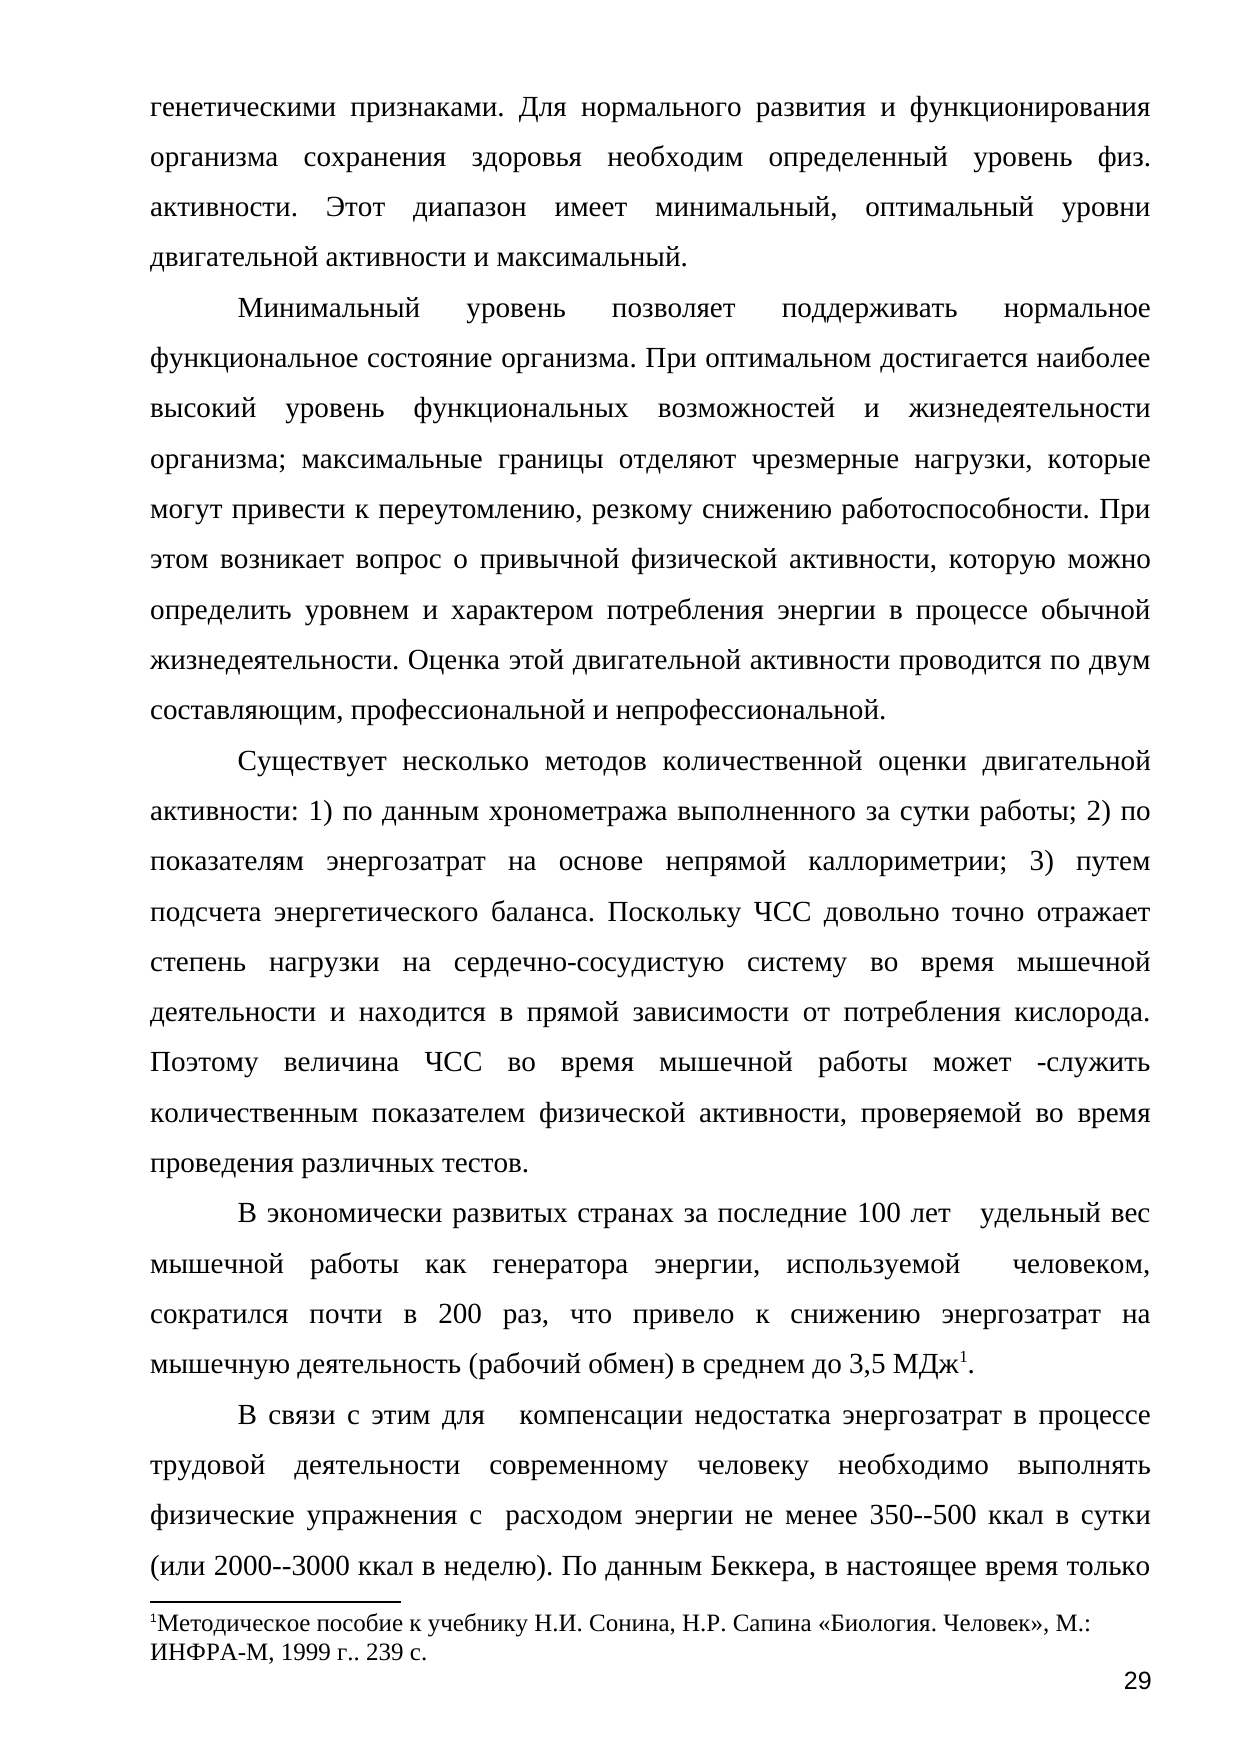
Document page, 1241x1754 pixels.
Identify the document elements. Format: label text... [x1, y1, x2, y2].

text В экономически развитых странах за последние 100 лет удельный вес мышечной работы как генератора энергии, используемой человеком, сократился почти в 200 раз, что привело к снижению энергозатрат на мышечную деятельность (рабочий обмен) в среднем до 3,5 МДж. [150, 1196, 1152, 1380]
text Существует несколько методов количественной оценки двигательной активности: 1) по данным хронометража выполненного за сутки работы; 2) по показателям энергозатрат на основе непрямой каллориметрии; 3) путем подсчета энергетического баланса. Поскольку ЧСС довольно точно отражает степень нагрузки на сердечно-сосудистую систему во время мышечной деятельности и находится в прямой зависимости от потребления кислорода. Поэтому величина ЧСС во время мышечной работы может -служить количественным показателем физической активности, проверяемой во время проведения различных тестов. [150, 743, 1152, 1179]
text Минимальный уровень позволяет поддерживать нормальное функциональное состояние организма. При оптимальном достигается наиболее высокий уровень функциональных возможностей и жизнедеятельности организма; максимальные границы отделяют чрезмерные нагрузки, которые могут привести к переутомлению, резкому снижению работоспособности. При этом возникает вопрос о привычной физической активности, которую можно определить уровнем и характером потребления энергии в процессе обычной жизнедеятельности. Оценка этой двигательной активности проводится по двум составляющим, профессиональной и непрофессиональной. [150, 290, 1152, 726]
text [150, 89, 1152, 273]
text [150, 1397, 1152, 1581]
